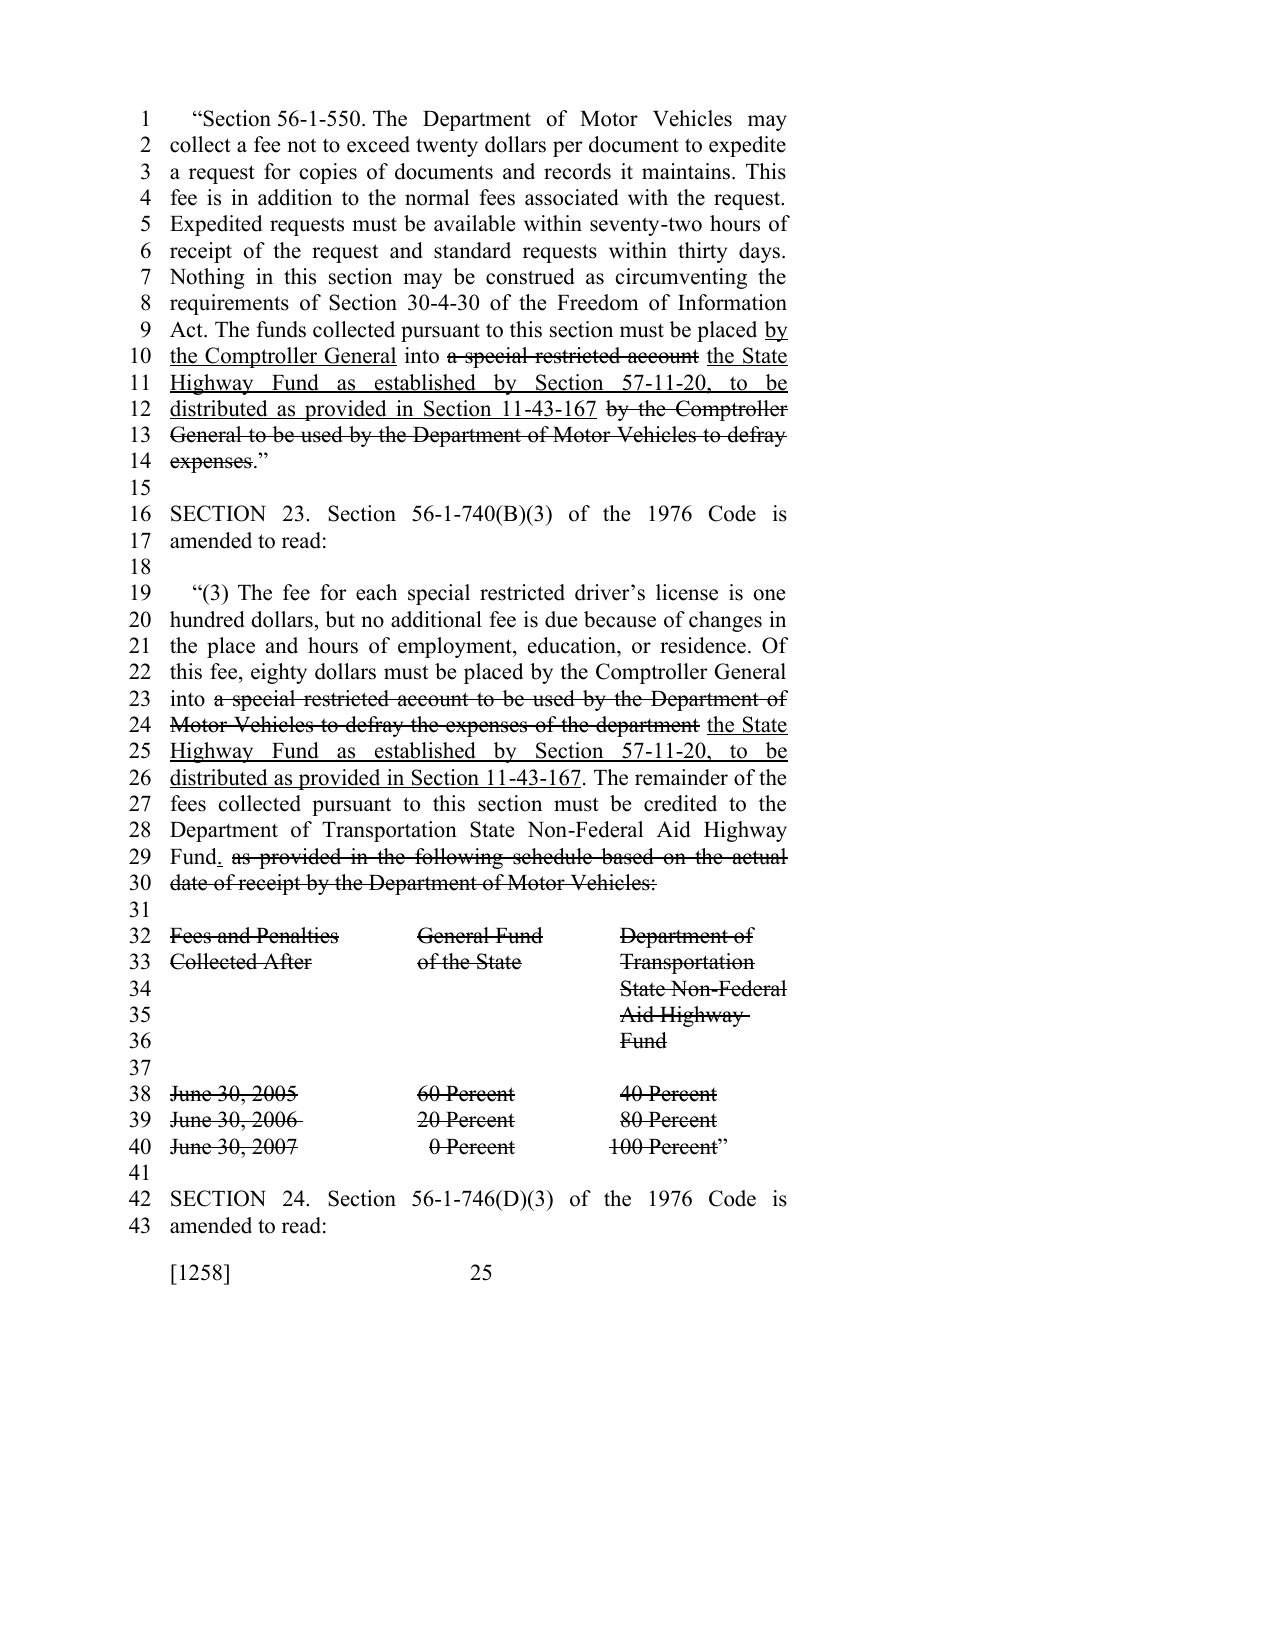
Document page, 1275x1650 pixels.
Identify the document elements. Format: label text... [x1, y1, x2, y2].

text Collected After of the State Transportation [169, 948, 787, 975]
text June 30, 2006 20 Percent 80 Percent [169, 1106, 787, 1133]
text Fund [169, 1027, 787, 1054]
text “(3) The fee for each special restricted driver’s license is one hundred dollars, but no additional fee is due because of changes in the place and hours of employment, education, or residence. Of this fee, eighty dollars must be placed by the Comptroller General into a special restricted account to be used by the Department of Motor Vehicles to defray the expenses of the department the State Highway Fund as established by Section 57-11-20, to be distributed as provided in Section 11-43-167. The remainder of the fees collected pursuant to this section must be credited to the Department of Transportation State Non-Federal Aid Highway Fund. as provided in the following schedule based on the actual date of receipt by the Department of Motor Vehicles: [169, 761, 787, 896]
text SECTION 23. Section 56-1-740(B)(3) of the 1976 Code is amended to read: [169, 500, 787, 553]
text Fees and Penalties General Fund Department of [169, 922, 787, 948]
text State Non-Federal [169, 975, 787, 1001]
text “(3) The fee for each special restricted driver’s license is one hundred dollars, but no additional fee is due because of changes in the place and hours of employment, education, or residence. Of this fee, eighty dollars must be placed by the Comptroller General into a special restricted account to be used by the Department of Motor Vehicles to defray the expenses of the department the State Highway Fund as established by Section 57-11-20, to be distributed as provided in Section 11-43-167. The remainder of the fees collected pursuant to this section must be credited to the Department of Transportation State Non-Federal Aid Highway Fund. as provided in the following schedule based on the actual date of receipt by the Department of Motor Vehicles: [169, 579, 787, 760]
text “Section 56-1-550. The Department of Motor Vehicles may collect a fee not to exceed twenty dollars per document to expedite a request for copies of documents and records it maintains. This fee is in addition to the normal fees associated with the request. Expedited requests must be available within seventy-two hours of receipt of the request and standard requests within thirty days. Nothing in this section may be construed as circumventing the requirements of Section 30-4-30 of the Freedom of Information Act. The funds collected pursuant to this section must be placed by the Comptroller General into a special restricted account the State Highway Fund as established by Section 57-11-20, to be distributed as provided in Section 11-43-167 by the Comptroller General to be used by the Department of Motor Vehicles to defray expenses.” [169, 105, 787, 391]
text Aid Highway [169, 1001, 787, 1027]
text June 30, 2005 60 Percent 40 Percent [169, 1080, 787, 1106]
text June 30, 2007 0 Percent 100 Percent” [169, 1133, 787, 1159]
text SECTION 24. Section 56-1-746(D)(3) of the 1976 Code is amended to read: [169, 1186, 787, 1238]
